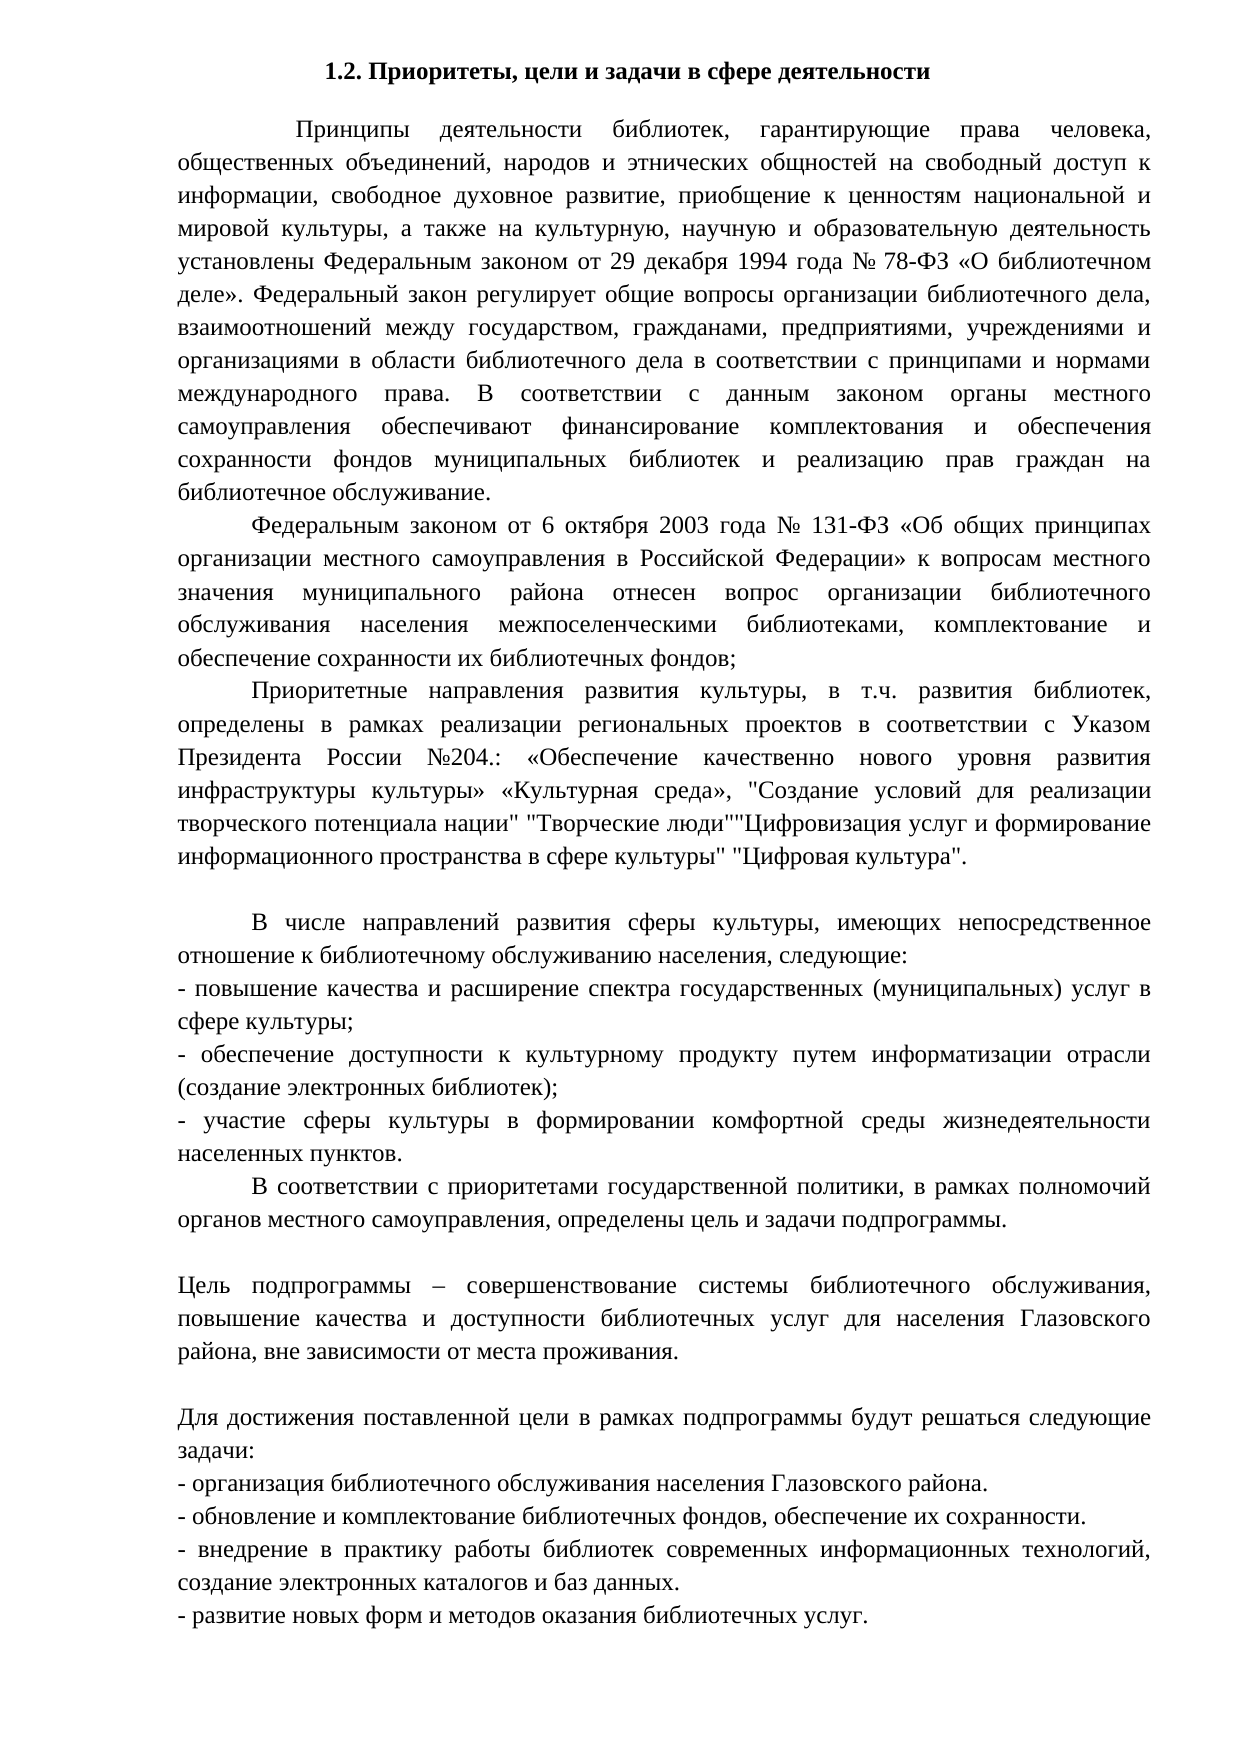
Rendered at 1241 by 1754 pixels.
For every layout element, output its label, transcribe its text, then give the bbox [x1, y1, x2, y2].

text В соответствии с приоритетами государственной политики, в рамках полномочий органов местного самоуправления, определены цель и задачи подпрограммы. [177, 1171, 1152, 1233]
text Приоритетные направления развития культуры, в т.ч. развития библиотек, определены в рамках реализации региональных проектов в соответствии с Указом Президента России №204.: «Обеспечение качественно нового уровня развития инфраструктуры культуры» «Культурная среда», "Создание условий для реализации творческого потенциала нации" "Творческие люди""Цифровизация услуг и формирование информационного пространства в сфере культуры" "Цифровая культура". [177, 676, 1152, 869]
text Цель подпрограммы – совершенствование системы библиотечного обслуживания, повышение качества и доступности библиотечных услуг для населения Глазовского района, вне зависимости от места проживания. [177, 1270, 1152, 1365]
text - участие сферы культуры в формировании комфортной среды жизнедеятельности населенных пунктов. [177, 1105, 1152, 1167]
text В числе направлений развития сферы культуры, имеющих непосредственное отношение к библиотечному обслуживанию населения, следующие: [177, 907, 1152, 968]
text - обновление и комплектование библиотечных фондов, обеспечение их сохранности. [177, 1501, 1152, 1530]
text - организация библиотечного обслуживания населения Глазовского района. [177, 1468, 1152, 1497]
text - обеспечение доступности к культурному продукту путем информатизации отрасли (создание электронных библиотек); [177, 1039, 1152, 1101]
text Для достижения поставленной цели в рамках подпрограммы будут решаться следующие задачи: [177, 1402, 1152, 1464]
text - развитие новых форм и методов оказания библиотечных услуг. [177, 1600, 1152, 1629]
text 1.2. Приоритеты, цели и задачи в сфере деятельности [177, 56, 1078, 85]
text Федеральным законом от 6 октября 2003 года № 131-ФЗ «Об общих принципах организации местного самоуправления в Российской Федерации» к вопросам местного значения муниципального района отнесен вопрос организации библиотечного обслуживания населения межпоселенческими библиотеками, комплектование и обеспечение сохранности их библиотечных фондов; [177, 511, 1152, 671]
text Принципы деятельности библиотек, гарантирующие права человека, общественных объединений, народов и этнических общностей на свободный доступ к информации, свободное духовное развитие, приобщение к ценностям национальной и мировой культуры, а также на культурную, научную и образовательную деятельность установлены Федеральным законом от 29 декабря 1994 года № 78-ФЗ «О библиотечном деле». Федеральный закон регулирует общие вопросы организации библиотечного дела, взаимоотношений между государством, гражданами, предприятиями, учреждениями и организациями в области библиотечного дела в соответствии с принципами и нормами международного права. В соответствии с данным законом органы местного самоуправления обеспечивают финансирование комплектования и обеспечения сохранности фондов муниципальных библиотек и реализацию прав граждан на библиотечное обслуживание. [177, 114, 1152, 506]
text - повышение качества и расширение спектра государственных (муниципальных) услуг в сфере культуры; [177, 973, 1152, 1034]
text - внедрение в практику работы библиотек современных информационных технологий, создание электронных каталогов и баз данных. [177, 1534, 1152, 1596]
